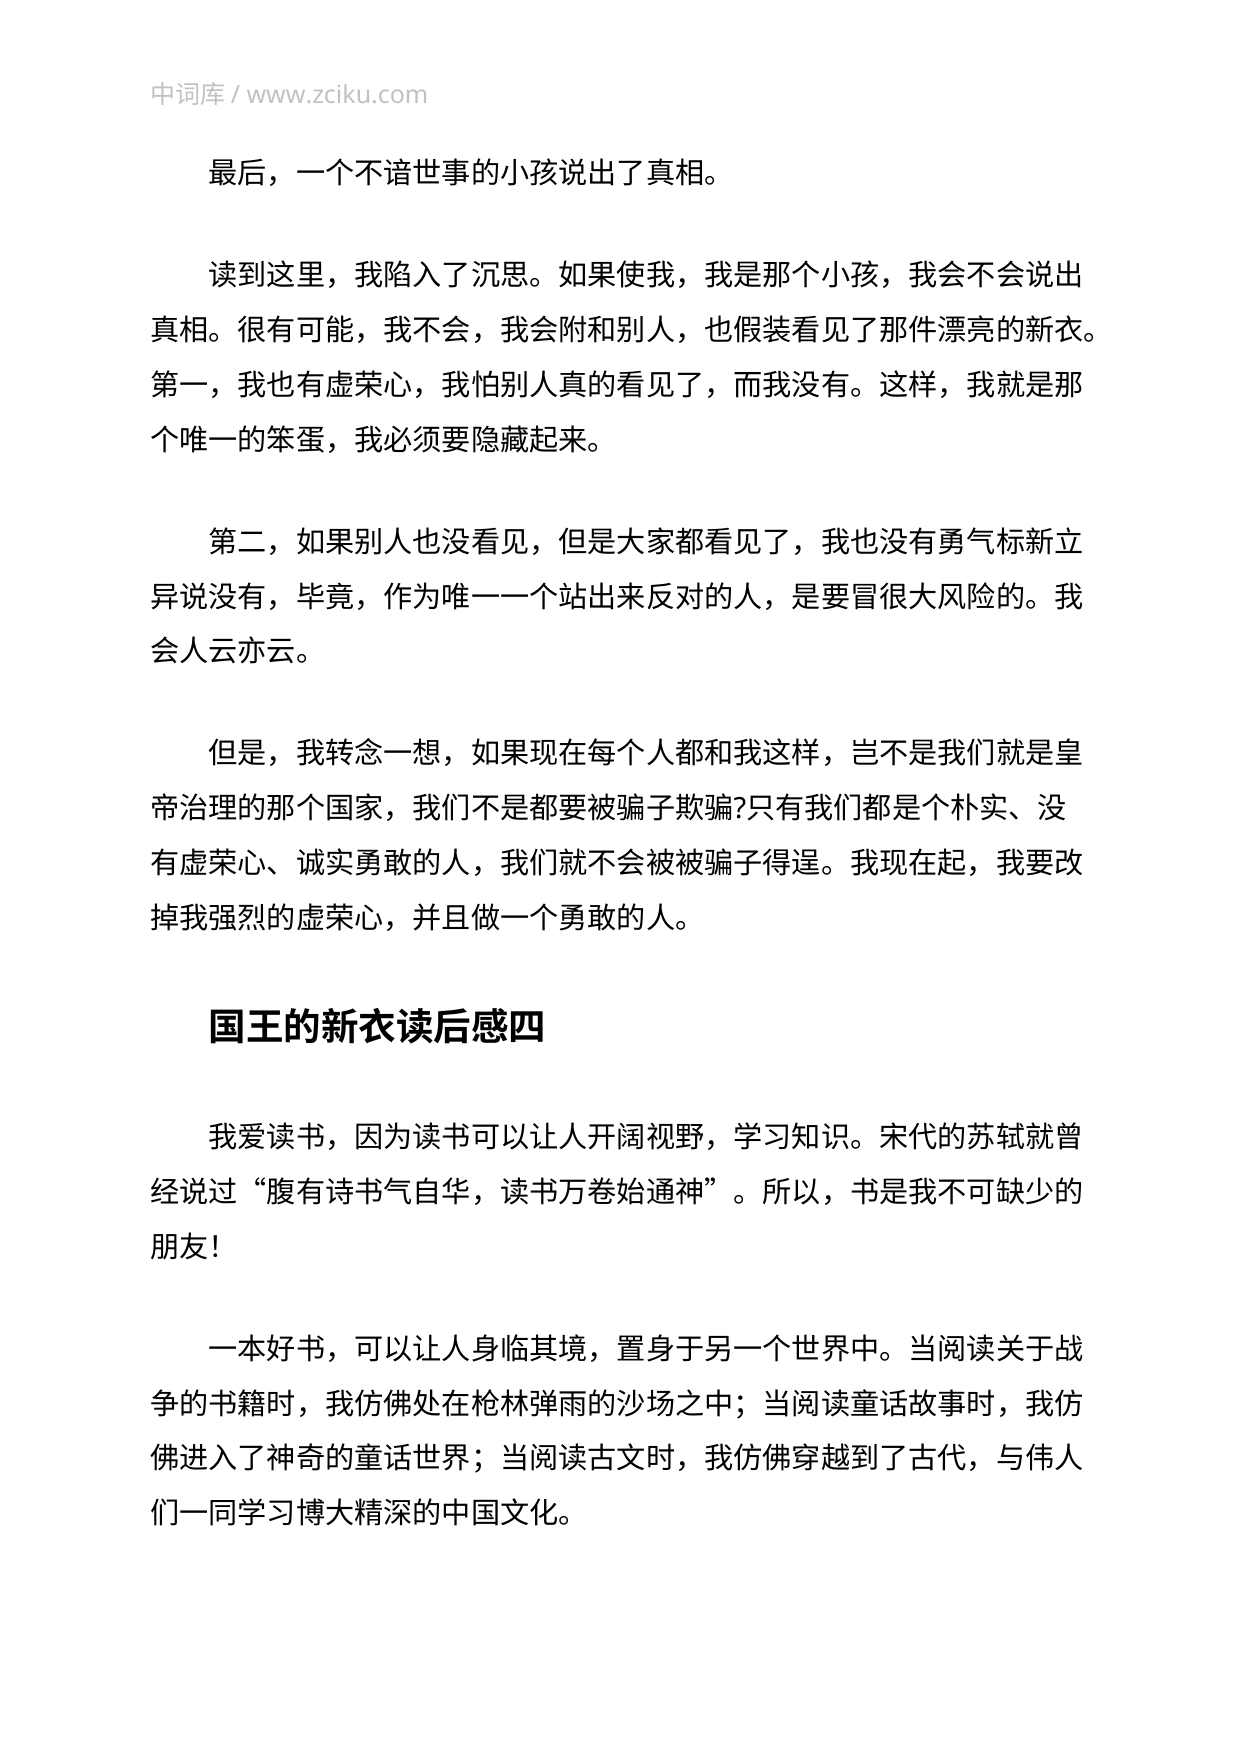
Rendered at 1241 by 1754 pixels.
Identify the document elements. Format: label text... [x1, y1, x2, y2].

text 我爱读书，因为读书可以让人开阔视野，学习知识。宋代的苏轼就曾经说过“腹有诗书气自华，读书万卷始通神”。所以，书是我不可缺少的朋友！ [150, 1114, 1090, 1266]
text 第二，如果别人也没看见，但是大家都看见了，我也没有勇气标新立异说没有，毕竟，作为唯一一个站出来反对的人，是要冒很大风险的。我会人云亦云。 [150, 518, 1090, 670]
text 国王的新衣读后感四 [150, 996, 1090, 1051]
text 但是，我转念一想，如果现在每个人都和我这样，岂不是我们就是皇帝治理的那个国家，我们不是都要被骗子欺骗?只有我们都是个朴实、没有虚荣心、诚实勇敢的人，我们就不会被被骗子得逞。我现在起，我要改掉我强烈的虚荣心，并且做一个勇敢的人。 [150, 730, 1090, 937]
text 读到这里，我陷入了沉思。如果使我，我是那个小孩，我会不会说出真相。很有可能，我不会，我会附和别人，也假装看见了那件漂亮的新衣。第一，我也有虚荣心，我怕别人真的看见了，而我没有。这样，我就是那个唯一的笨蛋，我必须要隐藏起来。 [150, 252, 1090, 459]
text 最后，一个不谙世事的小孩说出了真相。 [150, 150, 1090, 192]
text 一本好书，可以让人身临其境，置身于另一个世界中。当阅读关于战争的书籍时，我仿佛处在枪林弹雨的沙场之中；当阅读童话故事时，我仿佛进入了神奇的童话世界；当阅读古文时，我仿佛穿越到了古代，与伟人们一同学习博大精深的中国文化。 [150, 1325, 1090, 1532]
